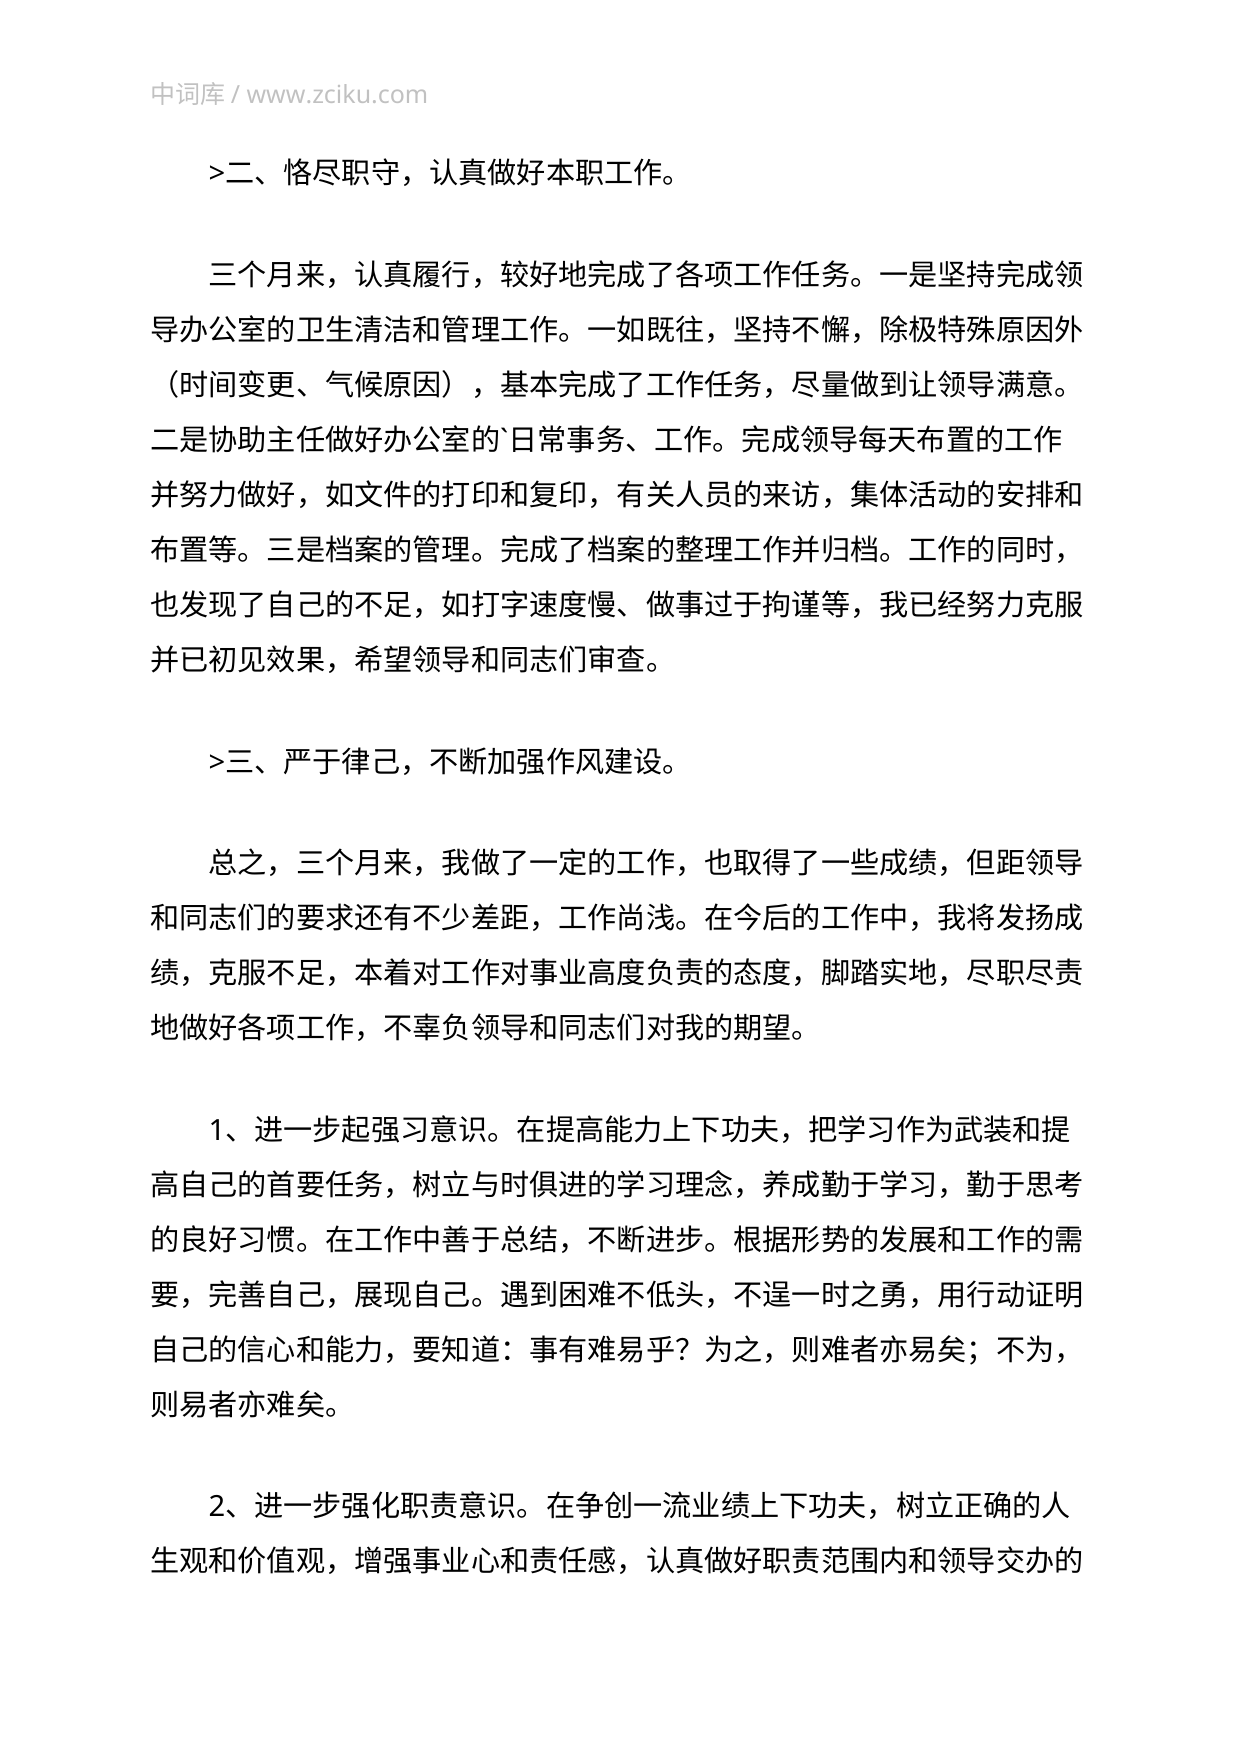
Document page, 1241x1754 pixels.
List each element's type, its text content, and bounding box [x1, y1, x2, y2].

text 1、进一步起强习意识。在提高能力上下功夫，把学习作为武装和提高自己的首要任务，树立与时俱进的学习理念，养成勤于学习，勤于思考的良好习惯。在工作中善于总结，不断进步。根据形势的发展和工作的需要，完善自己，展现自己。遇到困难不低头，不逞一时之勇，用行动证明自己的信心和能力，要知道：事有难易乎？为之，则难者亦易矣；不为，则易者亦难矣。 [150, 1107, 1090, 1423]
text >二、恪尽职守，认真做好本职工作。 [150, 150, 1090, 192]
text >三、严于律己，不断加强作风建设。 [150, 738, 1090, 781]
text 三个月来，认真履行，较好地完成了各项工作任务。一是坚持完成领导办公室的卫生清洁和管理工作。一如既往，坚持不懈，除极特殊原因外（时间变更、气候原因），基本完成了工作任务，尽量做到让领导满意。二是协助主任做好办公室的`日常事务、工作。完成领导每天布置的工作并努力做好，如文件的打印和复印，有关人员的来访，集体活动的安排和布置等。三是档案的管理。完成了档案的整理工作并归档。工作的同时，也发现了自己的不足，如打字速度慢、做事过于拘谨等，我已经努力克服并已初见效果，希望领导和同志们审查。 [150, 252, 1090, 679]
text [150, 1483, 1090, 1580]
text 总之，三个月来，我做了一定的工作，也取得了一些成绩，但距领导和同志们的要求还有不少差距，工作尚浅。在今后的工作中，我将发扬成绩，克服不足，本着对工作对事业高度负责的态度，脚踏实地，尽职尽责地做好各项工作，不辜负领导和同志们对我的期望。 [150, 840, 1090, 1047]
